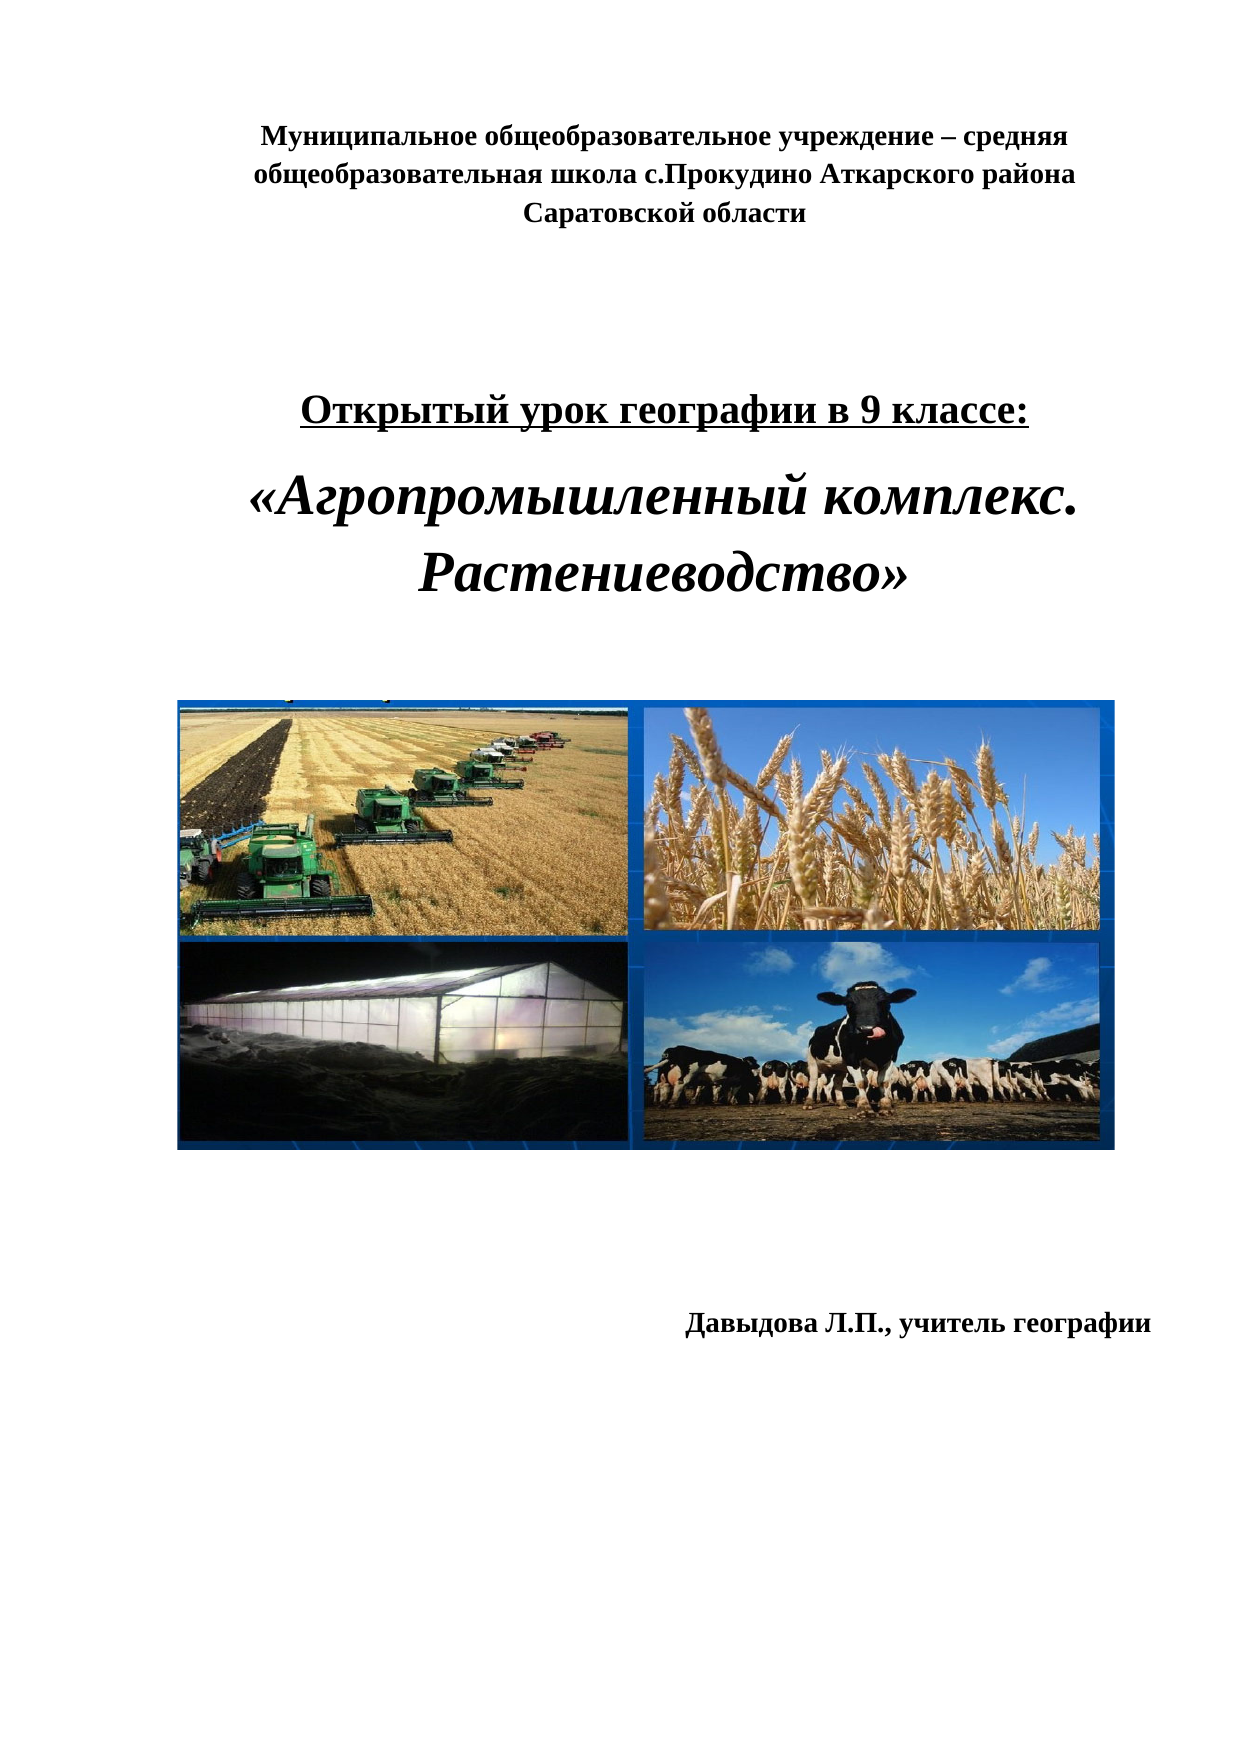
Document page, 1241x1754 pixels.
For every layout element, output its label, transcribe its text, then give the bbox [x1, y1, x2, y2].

text Открытый урок географии в 9 классе: [177, 384, 1152, 432]
text Муниципальное общеобразовательное учреждение – средняя общеобразовательная школа с.Прокудино Аткарского района Саратовской области [177, 118, 1152, 229]
text Давыдова Л.П., учитель географии [177, 1305, 1152, 1338]
picture [177, 700, 1115, 1150]
text «Агропромышленный комплекс. Растениеводство» [177, 460, 1152, 604]
